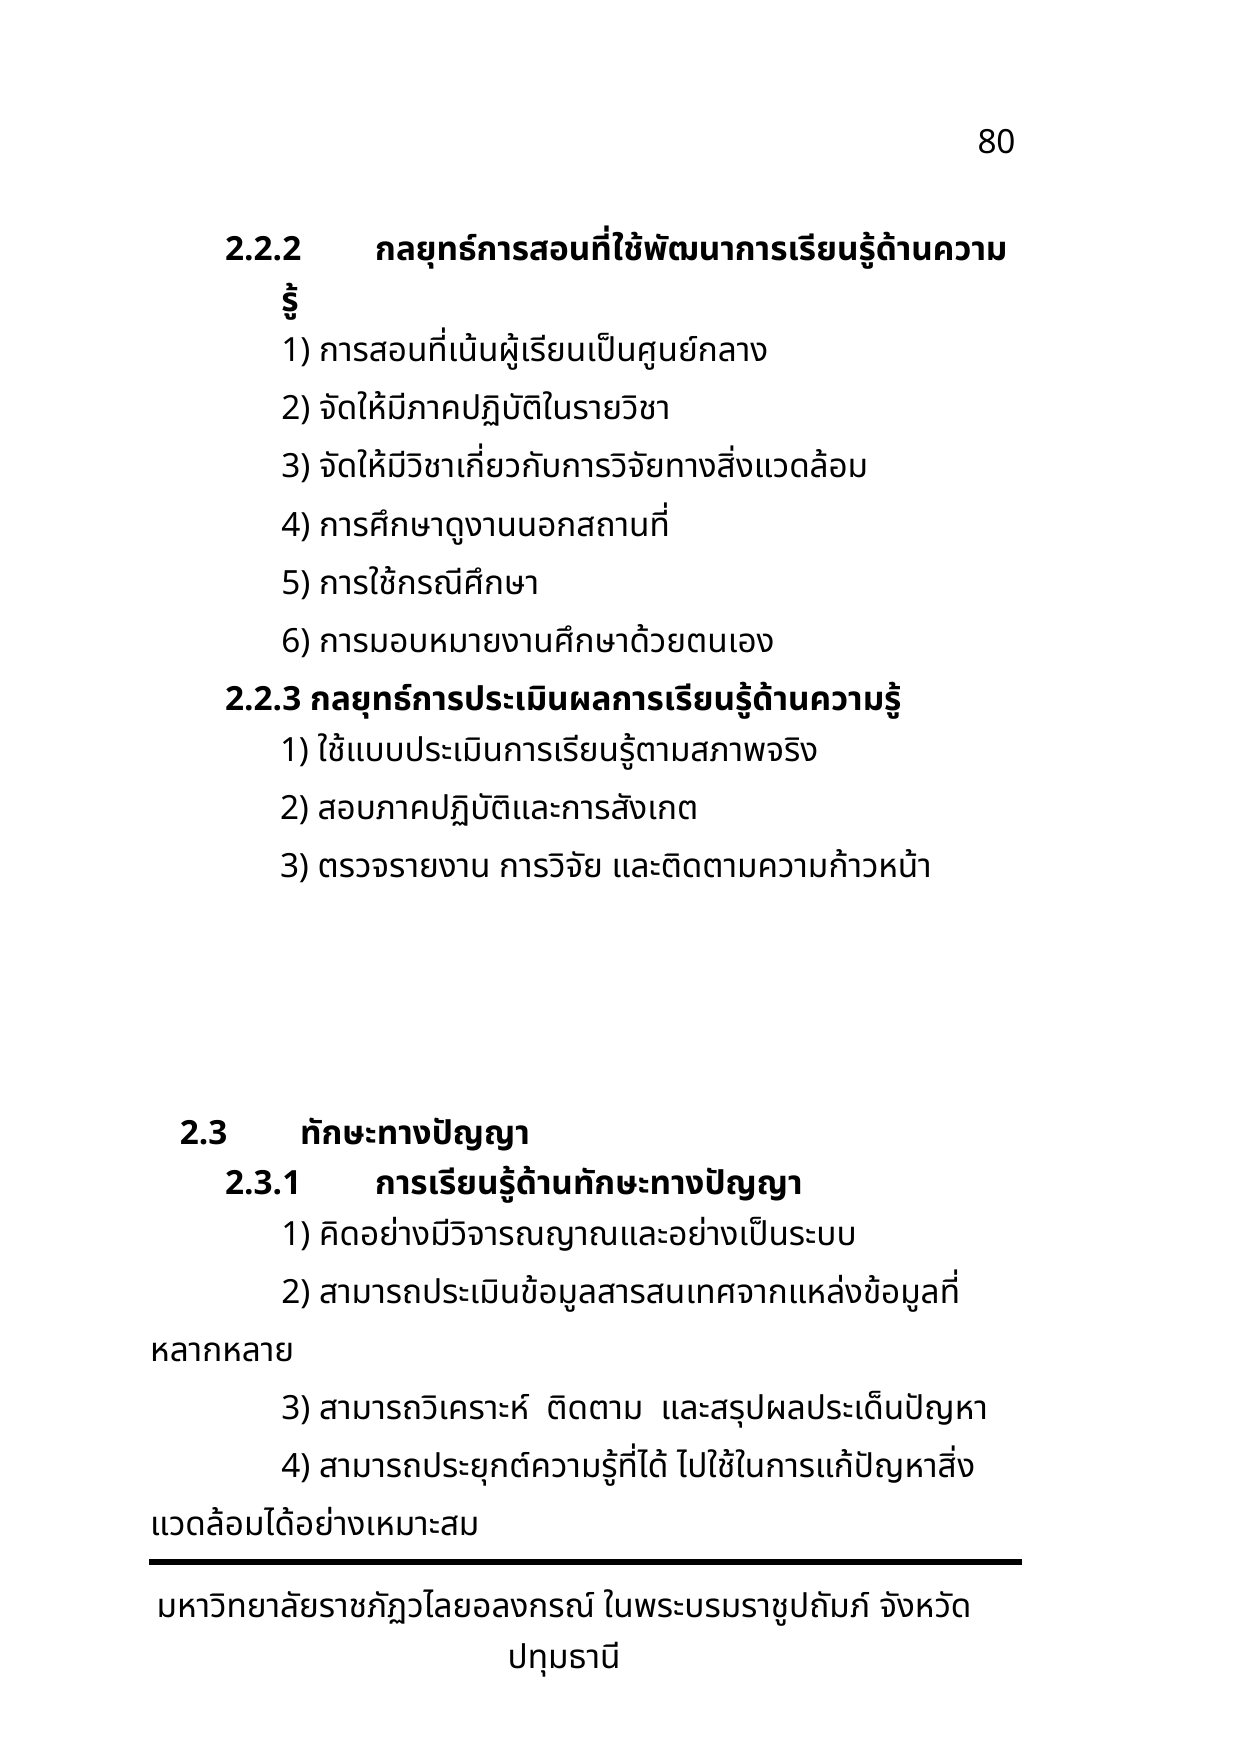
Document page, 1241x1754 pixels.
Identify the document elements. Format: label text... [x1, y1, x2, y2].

text 2) จัดให้มีภาคปฏิบัติในรายวิชา [202, 384, 1015, 435]
text 1) การสอนที่เน้นผู้เรียนเป็นศูนย์กลาง [202, 326, 1015, 377]
text 2.3.1 การเรียนรู้ด้านทักษะทางปัญญา [225, 1159, 1015, 1210]
text 2) สอบภาคปฏิบัติและการสังเกต [150, 783, 1015, 834]
text 2.3 ทักษะทางปัญญา [179, 1108, 1015, 1159]
text 2.2.2 กลยุทธ์การสอนที่ใช้พัฒนาการเรียนรู้ด้านความรู้ [225, 225, 1015, 326]
text 1) คิดอย่างมีวิจารณญาณและอย่างเป็นระบบ [150, 1210, 1015, 1260]
text 4) การศึกษาดูงานนอกสถานที่ [202, 500, 1015, 551]
text 5) การใช้กรณีศึกษา [202, 558, 1015, 609]
text 2.2.3 กลยุทธ์การประเมินผลการเรียนรู้ด้านความรู้ [187, 675, 1015, 725]
text 3) สามารถวิเคราะห์ ติดตาม และสรุปผลประเด็นปัญหา [150, 1384, 1015, 1434]
text 1) ใช้แบบประเมินการเรียนรู้ตามสภาพจริง [150, 725, 1015, 776]
text 3) ตรวจรายงาน การวิจัย และติดตามความก้าวหน้า [150, 842, 1015, 892]
text 2) สามารถประเมินข้อมูลสารสนเทศจากแหล่งข้อมูลที่หลากหลาย [150, 1268, 1015, 1376]
text 4) สามารถประยุกต์ความรู้ที่ได้ ไปใช้ในการแก้ปัญหาสิ่งแวดล้อมได้อย่างเหมาะสม [150, 1442, 1015, 1551]
text 6) การมอบหมายงานศึกษาด้วยตนเอง [202, 617, 1015, 667]
text 3) จัดให้มีวิชาเกี่ยวกับการวิจัยทางสิ่งแวดล้อม [202, 442, 1015, 493]
